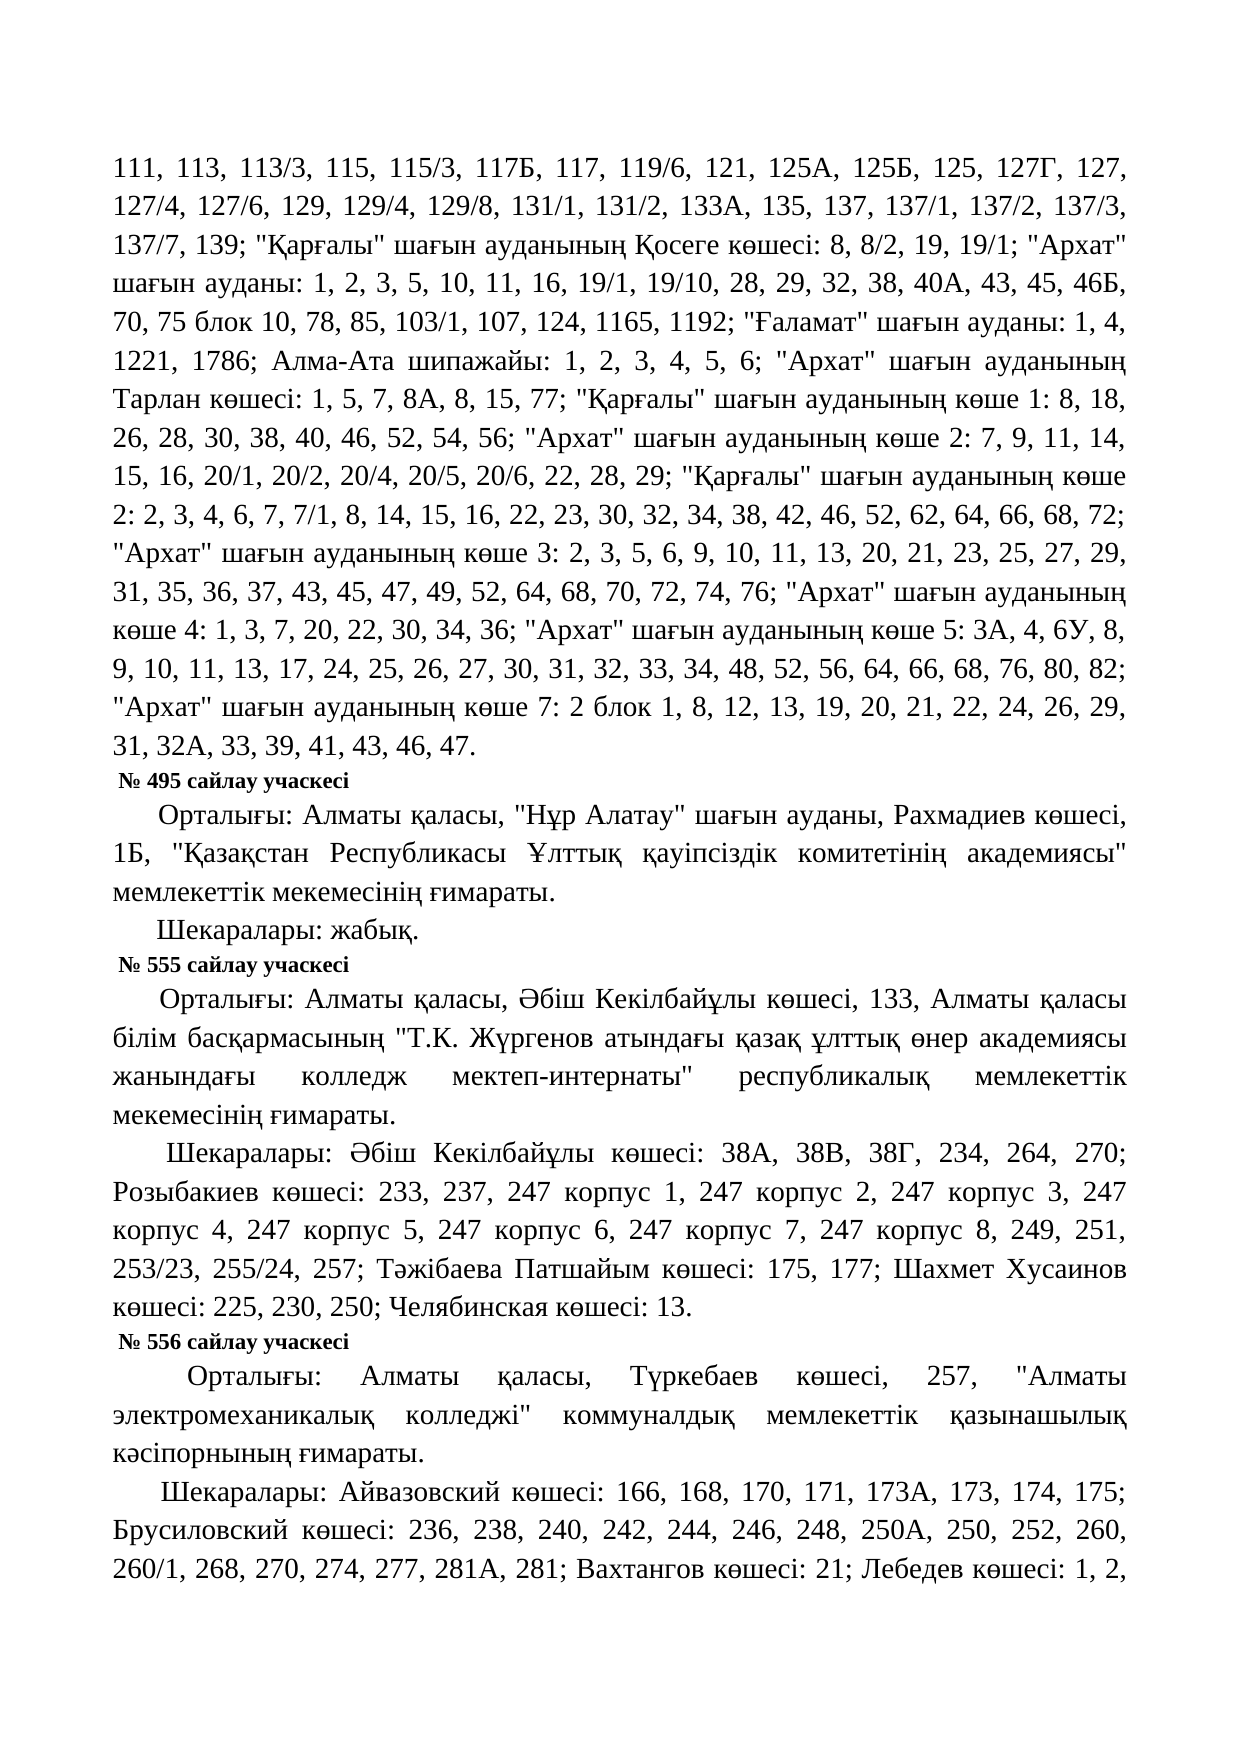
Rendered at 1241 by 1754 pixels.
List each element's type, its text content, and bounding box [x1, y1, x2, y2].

text № 495 сайлау учаскесі [112, 767, 1128, 793]
text № 556 сайлау учаскесі [112, 1328, 1128, 1354]
text Шекаралары: жабық. [112, 912, 1128, 946]
text Шекаралары: Әбіш Кекілбайұлы көшесі: 38А, 38В, 38Г, 234, 264, 270; Розыбакиев көшесі: 233, 237, 247 корпус 1, 247 корпус 2, 247 корпус 3, 247 корпус 4, 247 корпус 5, 247 корпус 6, 247 корпус 7, 247 корпус 8, 249, 251, 253/23, 255/24, 257; Тәжібаева Патшайым көшесі: 175, 177; Шахмет Хусаинов көшесі: 225, 230, 250; Челябинская көшесі: 13. [112, 1135, 1128, 1323]
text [112, 150, 1128, 762]
text Орталығы: Алматы қаласы, "Нұр Алатау" шағын ауданы, Рахмадиев көшесі, 1Б, "Қазақстан Республикасы Ұлттық қауіпсіздік комитетінің академиясы" мемлекеттік мекемесінің ғимараты. [112, 797, 1128, 907]
text Орталығы: Алматы қаласы, Түркебаев көшесі, 257, "Алматы электромеханикалық колледжі" коммуналдық мемлекеттік қазынашылық кәсіпорнының ғимараты. [112, 1358, 1128, 1469]
text Орталығы: Алматы қаласы, Әбіш Кекілбайұлы көшесі, 133, Алматы қаласы білім басқармасының "Т.К. Жүргенов атындағы қазақ ұлттық өнер академиясы жанындағы колледж мектеп-интернаты" республикалық мемлекеттік мекемесінің ғимараты. [112, 981, 1128, 1130]
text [112, 1474, 1128, 1584]
text № 555 сайлау учаскесі [112, 951, 1128, 977]
